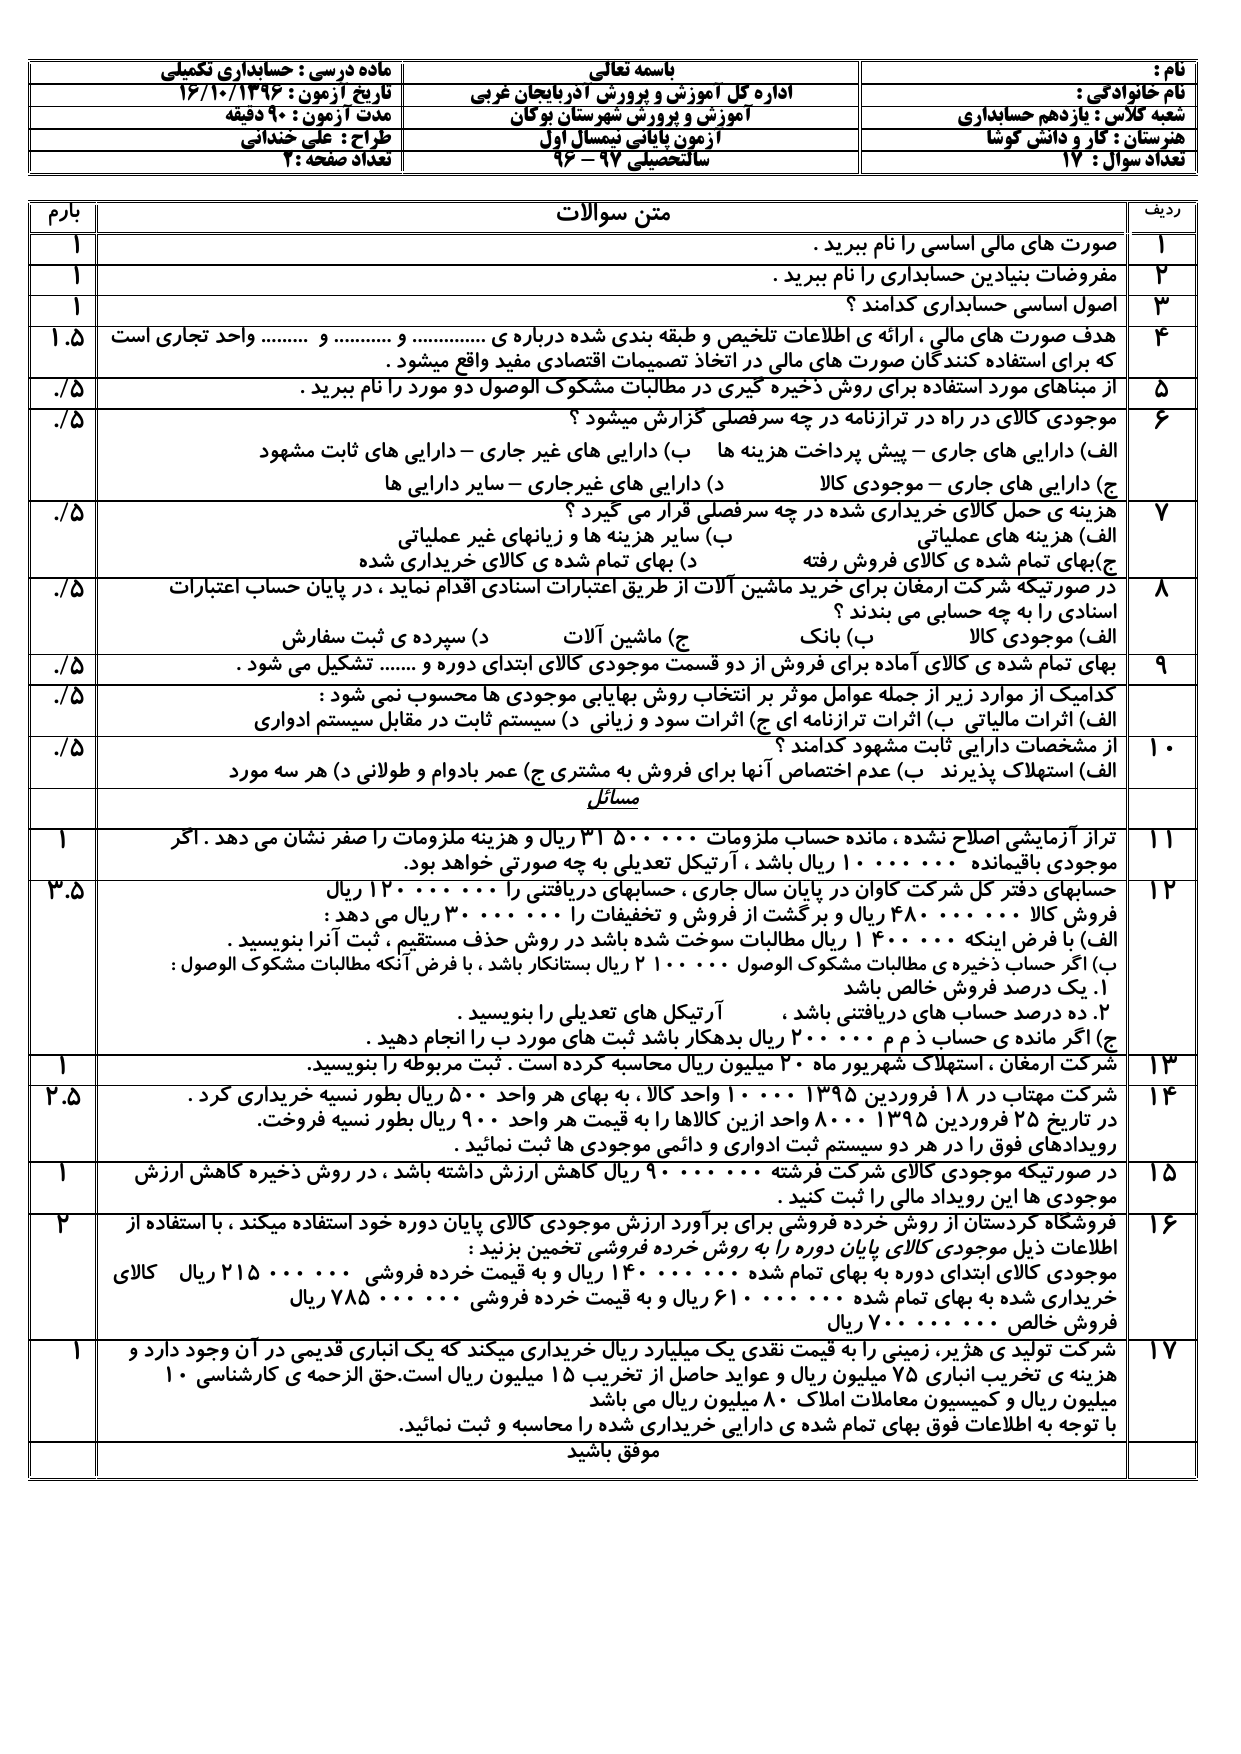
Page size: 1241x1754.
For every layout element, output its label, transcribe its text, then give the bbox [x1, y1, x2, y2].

table_cell مدت آزمون : 90 دقیقه [31, 107, 401, 128]
table_cell 11 [1129, 830, 1195, 879]
table_cell 2.5 [31, 1086, 95, 1161]
table_cell مفروضات بنیادین حسابداری را نام ببرید . [98, 266, 1126, 295]
table_cell شعبه کلاس : یازدهم حسابداری [862, 107, 1195, 128]
table_cell 5/. [31, 579, 95, 653]
table_cell موجودی کالای در راه در ترازنامه در چه سرفصلی گزارش میشود ؟ الف) دارایی های جاری – پیش پرداخت هزینه ها ب) دارایی های غیر جاری – دارایی های ثابت مشهود ج) دارایی های جاری – موجودی کالا د) دارایی های غیرجاری – سایر دارایی ها [98, 410, 1126, 500]
table_cell 1 [31, 1163, 95, 1213]
table_cell 16 [1129, 1215, 1195, 1339]
table_cell 15 [1129, 1163, 1195, 1213]
table_cell آزمون پایانی نیمسال اول [404, 130, 858, 150]
table_cell 17 [1129, 1341, 1195, 1441]
table_cell 14 [1129, 1086, 1195, 1161]
table_cell 7 [1129, 502, 1195, 577]
table_cell از مبناهای مورد استفاده برای روش ذخیره گیری در مطالبات مشکوک الوصول دو مورد را نام ببرید . [98, 379, 1126, 408]
table_cell 1 [31, 266, 95, 295]
table_cell شرکت ارمغان ، استهلاک شهریور ماه 20 میلیون ریال محاسبه کرده است . ثبت مربوطه را بنویسید. [98, 1056, 1126, 1085]
table_cell 3.5 [31, 881, 95, 1054]
table_cell [1129, 686, 1195, 736]
table_cell در صورتیکه موجودی کالای شرکت فرشته 000 000 90 ریال کاهش ارزش داشته باشد ، در روش ذخیره کاهش ارزش موجودی ها این رویداد مالی را ثبت کنید . [98, 1163, 1126, 1213]
table_header باسمه تعالی [403, 62, 858, 83]
table_cell فروشگاه کردستان از روش خرده فروشی برای برآورد ارزش موجودی کالای پایان دوره خود استفاده میکند ، با استفاده از اطلاعات ذیل موجودی کالای پایان دوره را به روش خرده فروشی تخمین بزنید : موجودی کالای ابتدای دوره به بهای تمام شده 000 000 140 ریال و به قیمت خرده فروشی 000 000 215 ریال کالای خریداری شده به بهای تمام شده 000 000 610 ریال و به قیمت خرده فروشی 000 000 785 ریال فروش خالص 000 000 700 ریال [98, 1215, 1126, 1339]
table_cell کدامیک از موارد زیر از جمله عوامل موثر بر انتخاب روش بهایابی موجودی ها محسوب نمی شود : الف) اثرات مالیاتی ب) اثرات ترازنامه ای ج) اثرات سود و زیانی د) سیستم ثابت در مقابل سیستم ادواری [98, 686, 1126, 736]
table_header متن سوالات [97, 203, 1126, 232]
table_cell هزینه ی حمل کالای خریداری شده در چه سرفصلی قرار می گیرد ؟ الف) هزینه های عملیاتی ب) سایر هزینه ها و زیانهای غیر عملیاتی ج)بهای تمام شده ی کالای فروش رفته د) بهای تمام شده ی کالای خریداری شده [98, 502, 1126, 577]
table_cell شرکت مهتاب در 18 فروردین 1395 000 10 واحد کالا ، به بهای هر واحد 500 ریال بطور نسیه خریداری کرد . در تاریخ 25 فروردین 1395 8000 واحد ازین کالاها را به قیمت هر واحد 900 ریال بطور نسیه فروخت. رویدادهای فوق را در هر دو سیستم ثبت ادواری و دائمی موجودی ها ثبت نمائید . [98, 1086, 1126, 1161]
table_header ردیف [1129, 203, 1196, 232]
table_cell بهای تمام شده ی کالای آماده برای فروش از دو قسمت موجودی کالای ابتدای دوره و ....... تشکیل می شود . [98, 655, 1126, 684]
table_cell 5/. [31, 655, 95, 684]
table_cell 1 [31, 1056, 95, 1085]
table_cell [1129, 789, 1195, 828]
table_cell صورت های مالی اساسی را نام ببرید . [98, 232, 1126, 264]
table_cell 5/. [31, 686, 95, 736]
table_cell از مشخصات دارایی ثابت مشهود کدامند ؟ الف) استهلاک پذیرند ب) عدم اختصاص آنها برای فروش به مشتری ج) عمر بادوام و طولانی د) هر سه مورد [98, 737, 1126, 787]
table_cell 5/. [31, 379, 95, 408]
table_cell 1 [31, 1341, 95, 1441]
table_cell 1 [31, 296, 95, 326]
table_cell شرکت تولید ی هژیر، زمینی را به قیمت نقدی یک میلیارد ریال خریداری میکند که یک انباری قدیمی در آن وجود دارد و هزینه ی تخریب انباری 75 میلیون ریال و عواید حاصل از تخریب 15 میلیون ریال است.حق الزحمه ی کارشناسی 10 میلیون ریال و کمیسیون معاملات املاک 80 میلیون ریال می باشد با توجه به اطلاعات فوق بهای تمام شده ی دارایی خریداری شده را محاسبه و ثبت نمائید. [98, 1341, 1126, 1441]
table_cell 1 [31, 830, 95, 879]
table_cell 5/. [31, 410, 95, 500]
table_cell 5 [1129, 379, 1195, 408]
table_cell هدف صورت های مالی ، ارائه ی اطلاعات تلخیص و طبقه بندی شده درباره ی .............. و ........... و ......... واحد تجاری است که برای استفاده کنندگان صورت های مالی در اتخاذ تصمیمات اقتصادی مفید واقع میشود . [98, 327, 1126, 377]
table_cell 9 [1129, 655, 1195, 684]
table_cell اداره کل آموزش و پرورش آذربایجان غربی [404, 85, 858, 106]
table_cell تعداد صفحه :2 [30, 152, 402, 173]
table_cell 5/. [31, 502, 95, 577]
table_header بارم [30, 201, 97, 232]
table_cell تراز آزمایشی اصلاح نشده ، مانده حساب ملزومات 000 500 31 ریال و هزینه ملزومات را صفر نشان می دهد . اگر موجودی باقیمانده 000 000 10 ریال باشد ، آرتیکل تعدیلی به چه صورتی خواهد بود. [98, 830, 1126, 879]
table_header ماده درسی : حسابداری تکمیلی [30, 62, 402, 83]
table_cell اصول اساسی حسابداری کدامند ؟ [98, 296, 1126, 326]
table_cell 5/. [31, 737, 95, 787]
table_cell [1129, 1443, 1196, 1478]
table_cell مسائل [98, 789, 1126, 828]
table_cell 10 [1129, 737, 1195, 787]
table_header نام : [862, 62, 1196, 83]
table_cell 8 [1129, 579, 1195, 653]
table_cell 2 [31, 1215, 95, 1339]
table_cell 3 [1129, 296, 1195, 326]
table_cell تاریخ آزمون : 16/10/1396 [31, 85, 401, 106]
table_cell در صورتیکه شرکت ارمغان برای خرید ماشین آلات از طریق اعتبارات اسنادی اقدام نماید ، در پایان حساب اعتبارات اسنادی را به چه حسابی می بندند ؟ الف) موجودی کالا ب) بانک ج) ماشین آلات د) سپرده ی ثبت سفارش [98, 579, 1126, 653]
table_cell تعداد سوال : 17 [862, 152, 1196, 173]
table_cell آموزش و پرورش شهرستان بوکان [404, 107, 858, 128]
table_cell [31, 789, 95, 828]
table_cell 12 [1129, 881, 1195, 1054]
table_cell 4 [1129, 327, 1195, 377]
table_cell 1 [31, 235, 95, 264]
table_cell 1 [1129, 232, 1195, 264]
table_cell [30, 1443, 97, 1478]
table_cell موفق باشید [97, 1443, 1126, 1478]
table_cell 6 [1129, 410, 1195, 500]
table_cell سالتحصیلی 97 - 96 [403, 152, 858, 173]
table_cell 13 [1129, 1056, 1195, 1085]
table_cell طراح : علی خندانی [31, 130, 401, 150]
table_cell نام خانوادگی : [862, 85, 1195, 106]
table_cell 1.5 [31, 327, 95, 377]
table_cell هنرستان : کار و دانش کوشا [862, 130, 1195, 150]
table_cell 2 [1129, 266, 1195, 295]
table_cell حسابهای دفتر کل شرکت کاوان در پایان سال جاری ، حسابهای دریافتنی را 000 000 120 ریال فروش کالا 000 000 480 ریال و برگشت از فروش و تخفیفات را 000 000 30 ریال می دهد : الف) با فرض اینکه 000 400 1 ریال مطالبات سوخت شده باشد در روش حذف مستقیم ، ثبت آنرا بنویسید . ب) اگر حساب ذخیره ی مطالبات مشکوک الوصول 000 100 2 ریال بستانکار باشد ، با فرض آنکه مطالبات مشکوک الوصول : 1. یک درصد فروش خالص باشد 2. ده درصد حساب های دریافتنی باشد ، آرتیکل های تعدیلی را بنویسید . ج) اگر مانده ی حساب ذ م م 000 200 ریال بدهکار باشد ثبت های مورد ب را انجام دهید . [98, 881, 1126, 1054]
